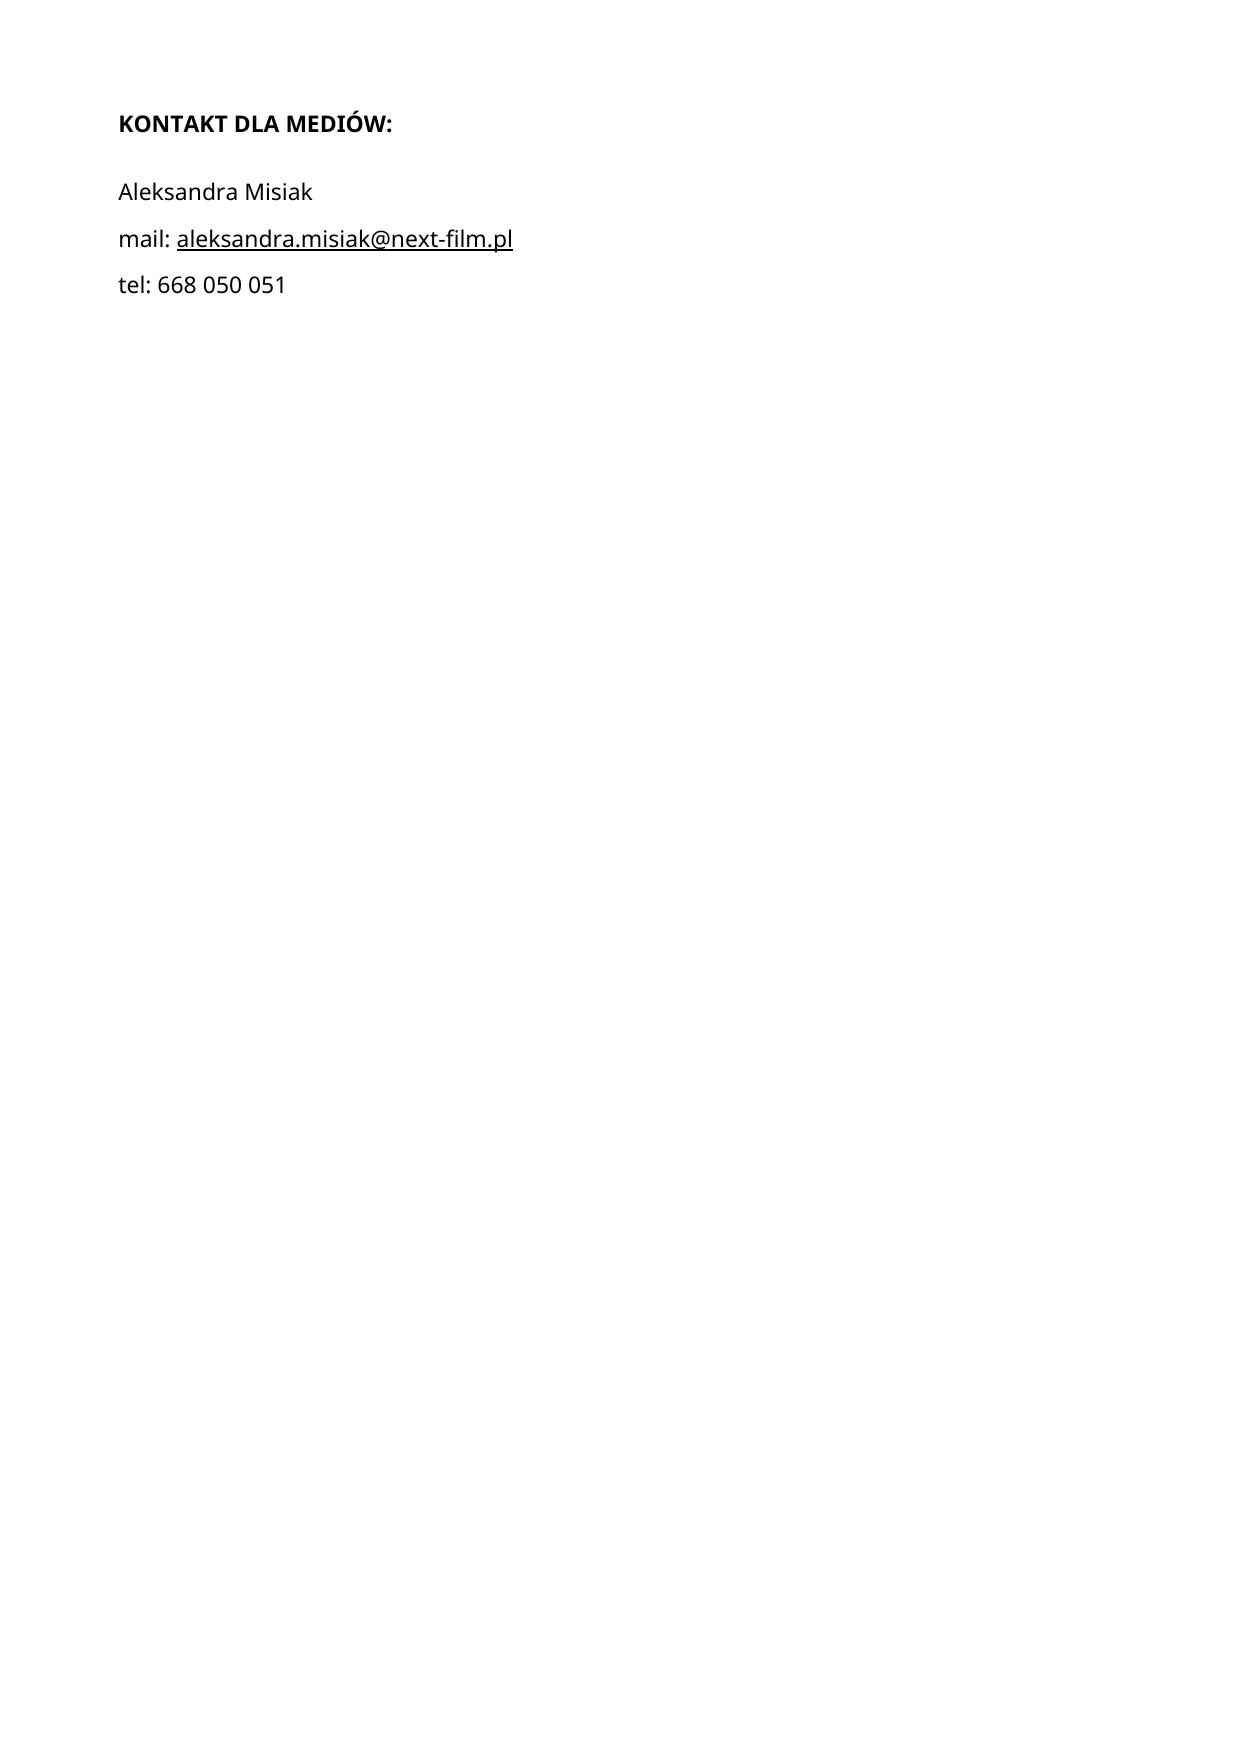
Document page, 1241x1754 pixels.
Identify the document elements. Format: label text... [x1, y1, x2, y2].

text KONTAKT DLA MEDIÓW: [44, 108, 1122, 139]
text Aleksandra Misiak mail: aleksandra.misiak@next-film.pl tel: 668 050 051 [118, 176, 1122, 301]
